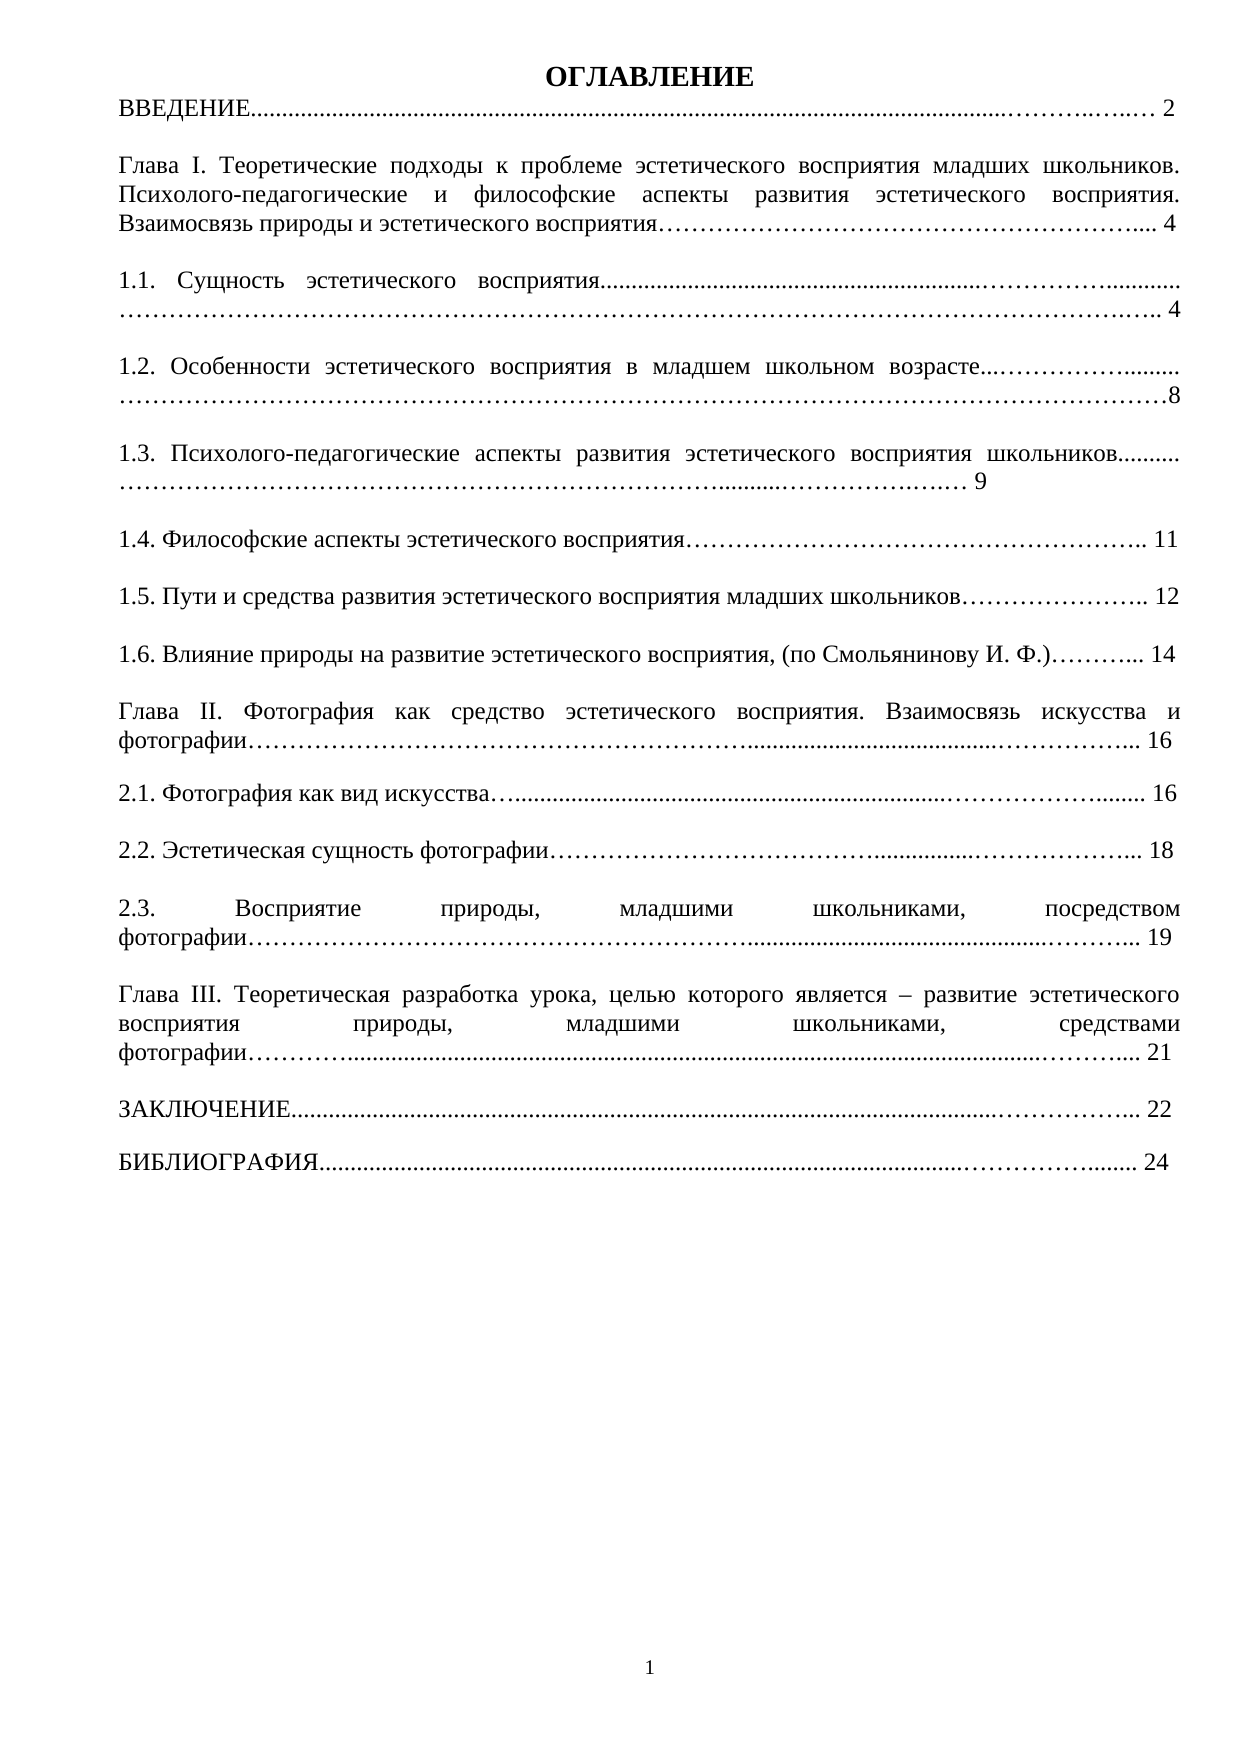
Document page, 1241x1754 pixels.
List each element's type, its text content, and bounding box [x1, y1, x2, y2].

subtitle ЗАКЛЮЧЕНИЕ.................................................................................................................……………... 22 [118, 1094, 1181, 1123]
text Глава I. Теоретические подходы к проблеме эстетического восприятия младших школьников. Психолого-педагогические и философские аспекты развития эстетического восприятия. Взаимосвязь природы и эстетического восприятия………………………………………………….... 4 [118, 150, 1181, 236]
text 2.3. Восприятие природы, младшими школьниками, посредством фотографии……………………………………………………................................................………... 19 [118, 893, 1181, 950]
subtitle Глава II. Фотография как средство эстетического восприятия. Взаимосвязь искусства и фотографии……………………………………………………........................................……………... 16 [118, 696, 1181, 754]
text 1.1. Сущность эстетического восприятия.............................................................……………............ ………………………………………………………………………………………………………….….. 4 [118, 265, 1181, 323]
text 1.4. Философские аспекты эстетического восприятия……………………………………………….. 11 [118, 524, 1181, 553]
subtitle БИБЛИОГРАФИЯ.......................................................................................................……………........ 24 [118, 1147, 1181, 1176]
title ОГЛАВЛЕНИЕ [118, 59, 1181, 93]
text 1.3. Психолого-педагогические аспекты развития эстетического восприятия школьников..........………………………………………………………………..........…………….….… 9 [118, 438, 1181, 495]
text 2.1. Фотография как вид искусства….....................................................................………………........ 16 [118, 778, 1181, 807]
text 1.6. Влияние природы на развитие эстетического восприятия, (по Смольянинову И. Ф.)………... 14 [118, 639, 1181, 668]
text 2.2. Эстетическая сущность фотографии…………………………………................………………... 18 [118, 835, 1181, 864]
text 1.5. Пути и средства развития эстетического восприятия младших школьников………………….. 12 [118, 581, 1181, 610]
text 1.2. Особенности эстетического восприятия в младшем школьном возрасте...……………......... ………………………………………………………………………………………………………………8 [118, 351, 1181, 409]
subtitle ВВЕДЕНИЕ.........................................................................................................................………..…..… 2 [118, 93, 1181, 121]
text Глава III. Теоретическая разработка урока, целью которого является – развитие эстетического восприятия природы, младшими школьниками, средствами фотографии…………...............................................................................................................……….... 21 [118, 979, 1181, 1065]
